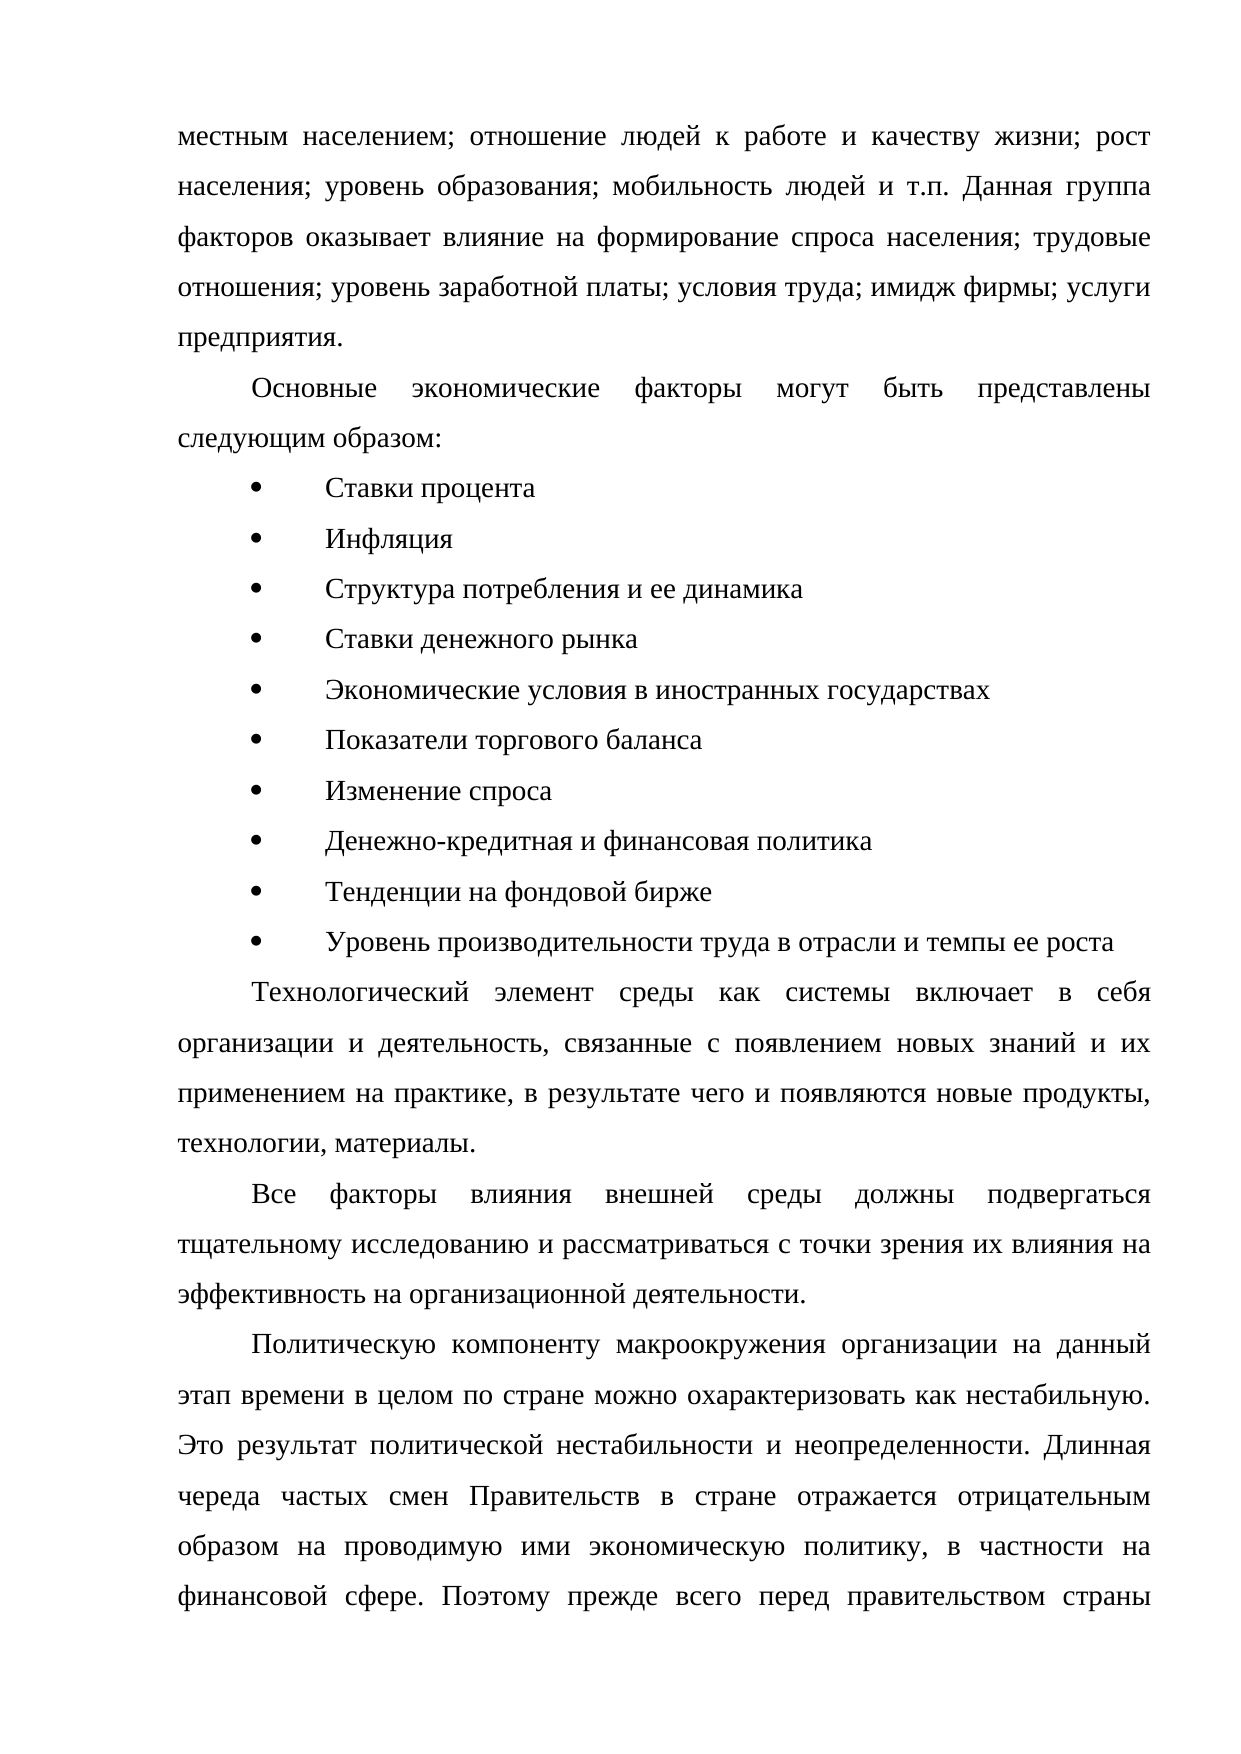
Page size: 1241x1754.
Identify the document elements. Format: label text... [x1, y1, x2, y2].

list Инфляция [177, 521, 1152, 554]
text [177, 1327, 1152, 1612]
list Тенденции на фондовой бирже [177, 874, 1152, 907]
list Ставки процента [177, 470, 1152, 504]
text Технологический элемент среды как системы включает в себя организации и деятельность, связанные с появлением новых знаний и их применением на практике, в результате чего и появляются новые продукты, технологии, материалы. [177, 974, 1152, 1159]
text Основные экономические факторы могут быть представлены следующим образом: [177, 370, 1152, 453]
text Все факторы влияния внешней среды должны подвергаться тщательному исследованию и рассматриваться с точки зрения их влияния на эффективность на организационной деятельности. [177, 1176, 1152, 1310]
list Денежно-кредитная и финансовая политика [177, 823, 1152, 857]
list Изменение спроса [177, 773, 1152, 806]
list Ставки денежного рынка [177, 622, 1152, 655]
list Экономические условия в иностранных государствах [177, 672, 1152, 706]
list Показатели торгового баланса [177, 722, 1152, 756]
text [177, 118, 1152, 353]
list Уровень производительности труда в отрасли и темпы ее роста [177, 924, 1152, 958]
list Структура потребления и ее динамика [177, 571, 1152, 605]
